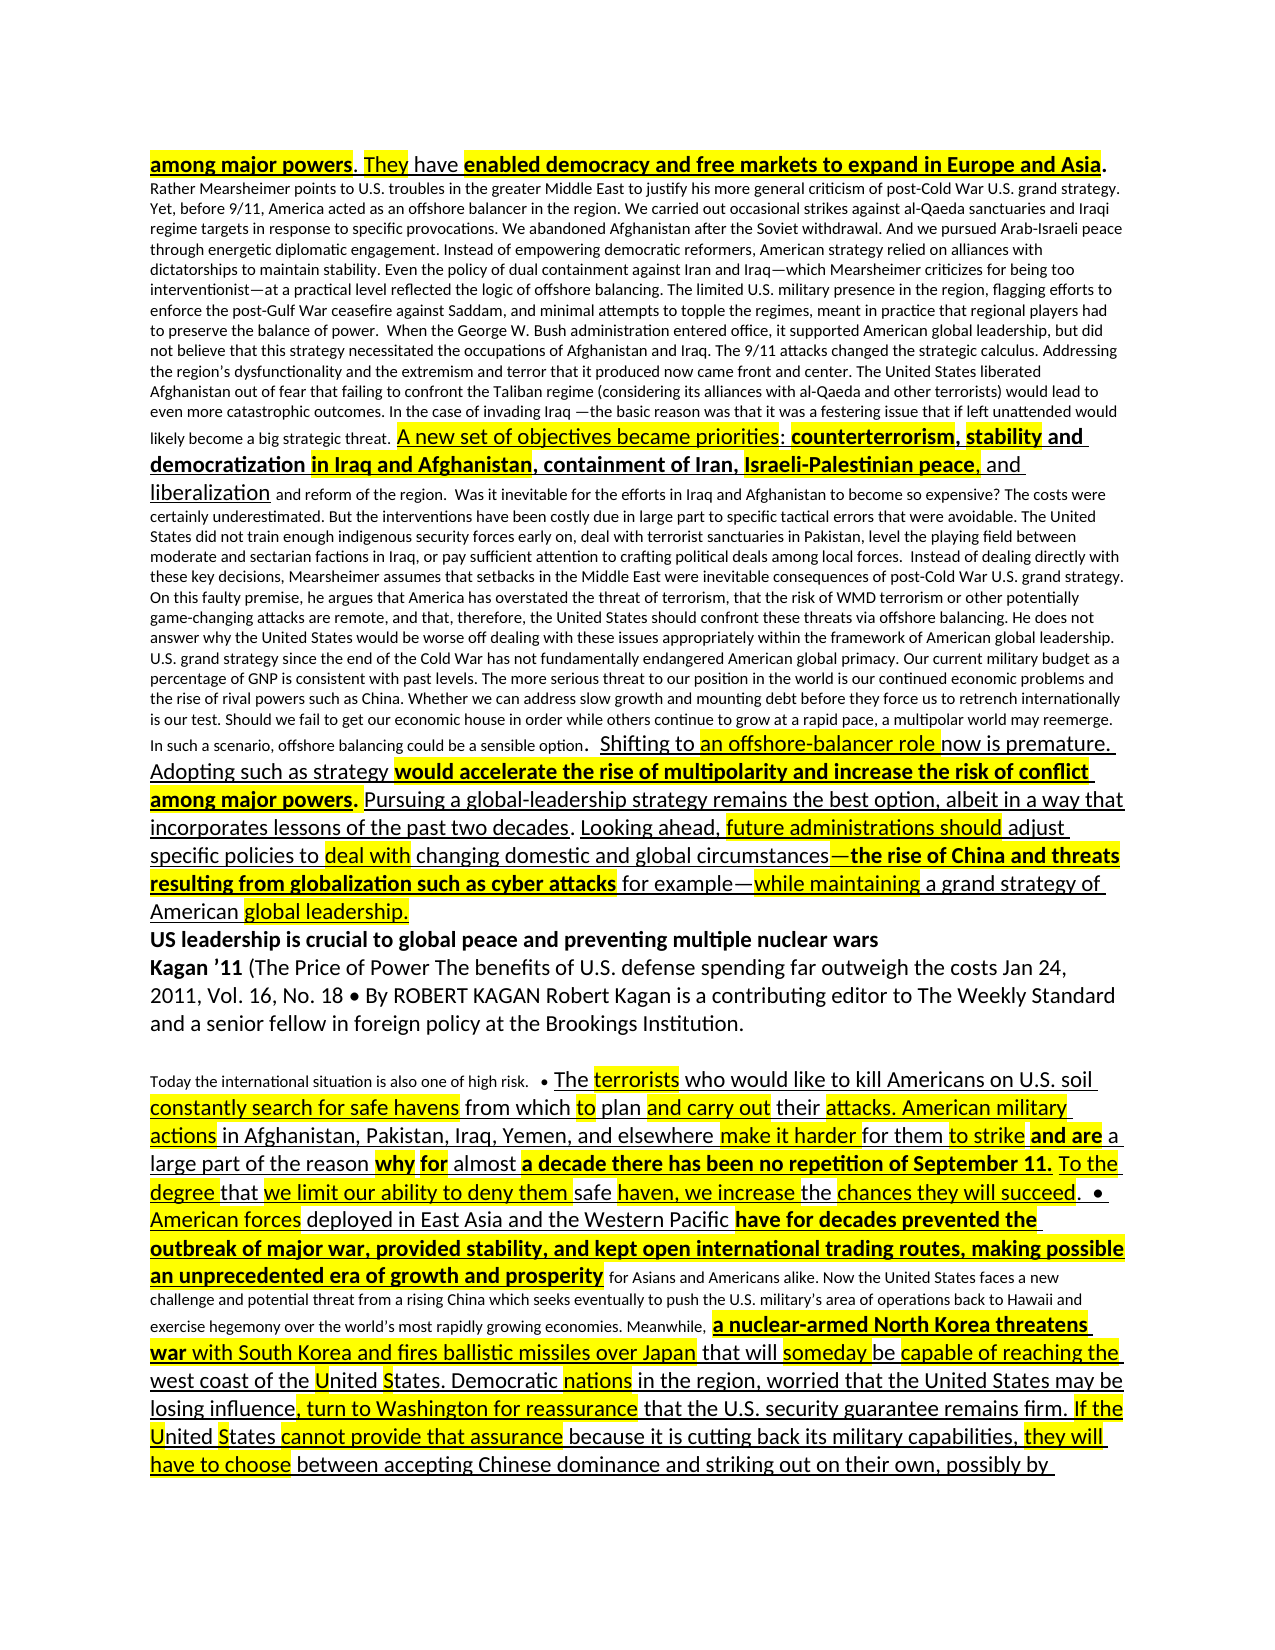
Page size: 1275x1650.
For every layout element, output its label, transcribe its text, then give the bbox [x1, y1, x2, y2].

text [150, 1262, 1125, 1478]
text US leadership is crucial to global peace and preventing multiple nuclear wars [150, 925, 1125, 953]
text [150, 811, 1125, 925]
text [150, 150, 1125, 809]
text Kagan ’11 (The Price of Power The benefits of U.S. defense spending far outweigh the costs Jan 24, 2011, Vol. 16, No. 18 • By ROBERT KAGAN Robert Kagan is a contributing editor to The Weekly Standard and a senior fellow in foreign policy at the Brookings Institution. [150, 953, 1125, 1037]
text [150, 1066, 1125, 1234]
